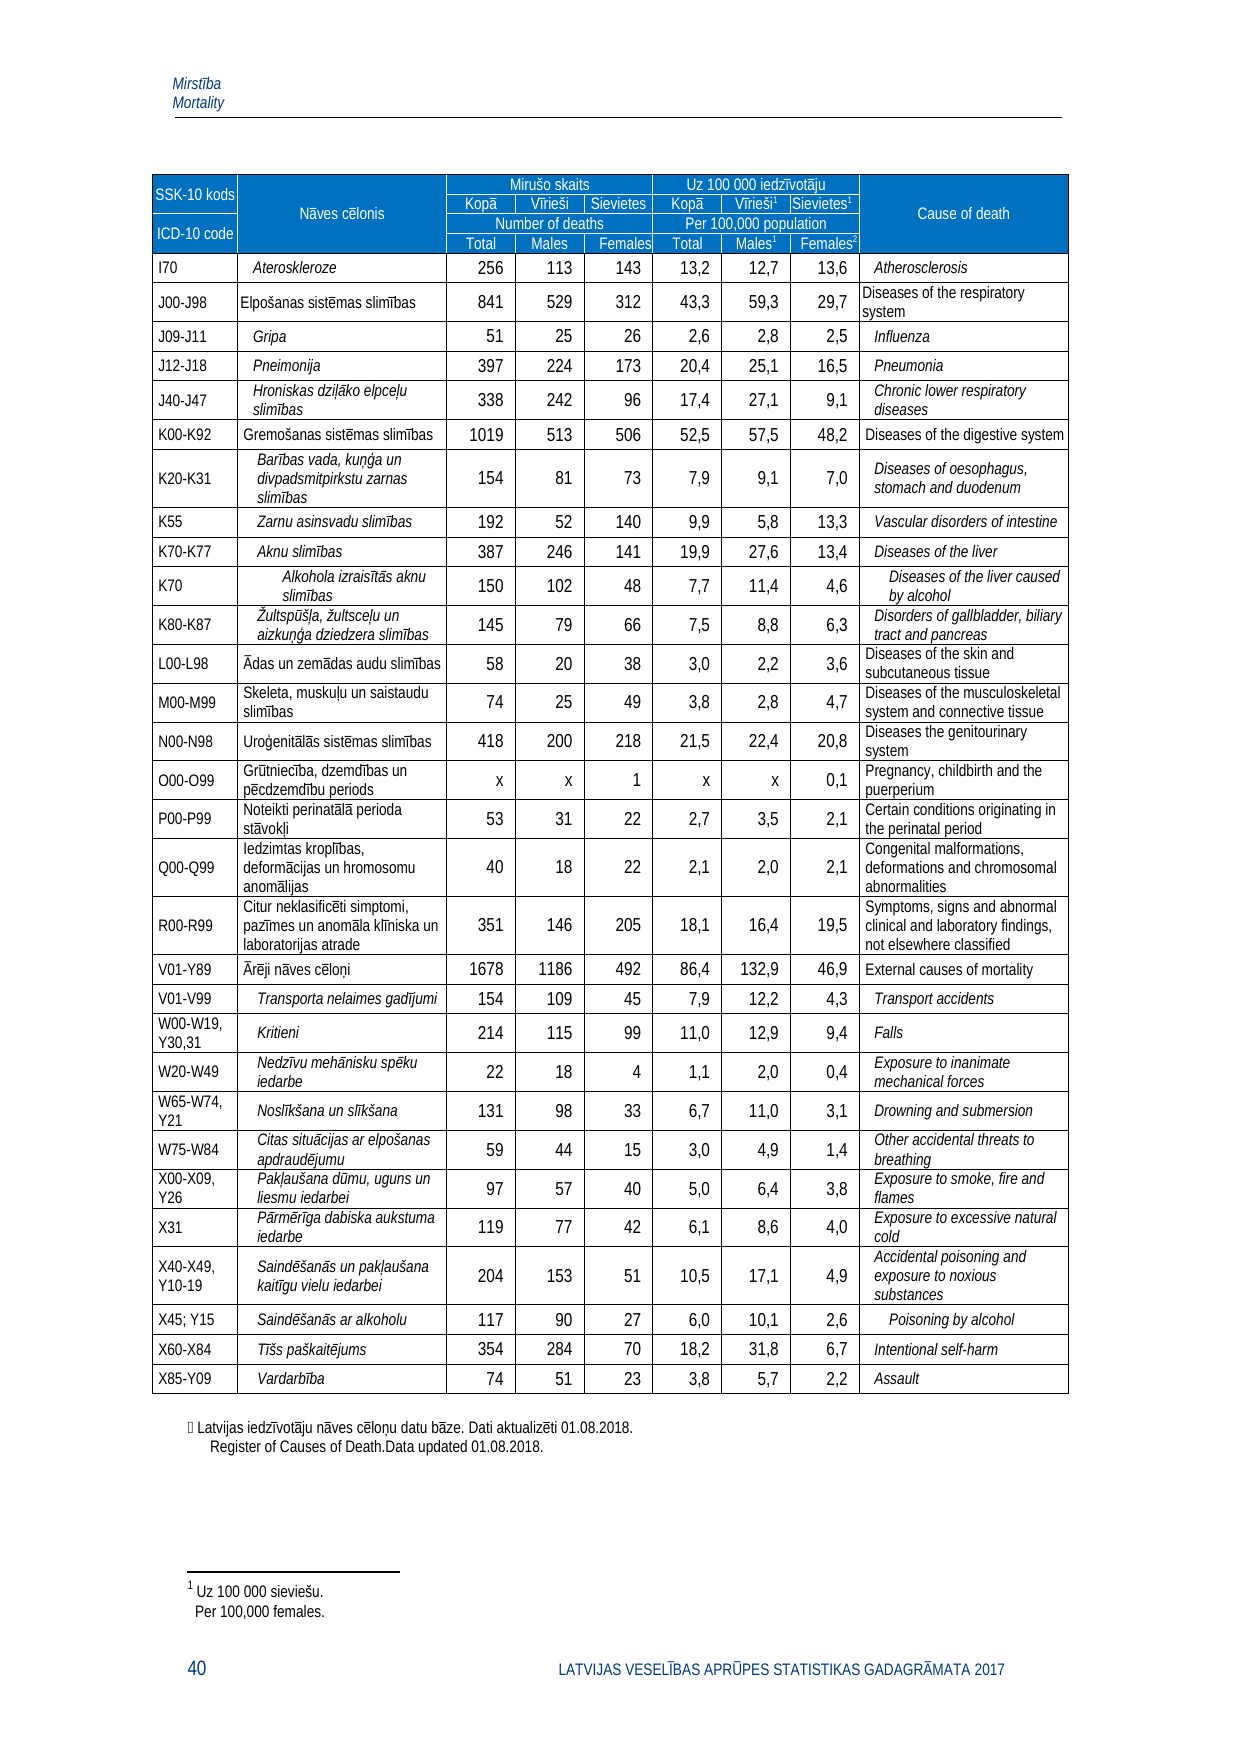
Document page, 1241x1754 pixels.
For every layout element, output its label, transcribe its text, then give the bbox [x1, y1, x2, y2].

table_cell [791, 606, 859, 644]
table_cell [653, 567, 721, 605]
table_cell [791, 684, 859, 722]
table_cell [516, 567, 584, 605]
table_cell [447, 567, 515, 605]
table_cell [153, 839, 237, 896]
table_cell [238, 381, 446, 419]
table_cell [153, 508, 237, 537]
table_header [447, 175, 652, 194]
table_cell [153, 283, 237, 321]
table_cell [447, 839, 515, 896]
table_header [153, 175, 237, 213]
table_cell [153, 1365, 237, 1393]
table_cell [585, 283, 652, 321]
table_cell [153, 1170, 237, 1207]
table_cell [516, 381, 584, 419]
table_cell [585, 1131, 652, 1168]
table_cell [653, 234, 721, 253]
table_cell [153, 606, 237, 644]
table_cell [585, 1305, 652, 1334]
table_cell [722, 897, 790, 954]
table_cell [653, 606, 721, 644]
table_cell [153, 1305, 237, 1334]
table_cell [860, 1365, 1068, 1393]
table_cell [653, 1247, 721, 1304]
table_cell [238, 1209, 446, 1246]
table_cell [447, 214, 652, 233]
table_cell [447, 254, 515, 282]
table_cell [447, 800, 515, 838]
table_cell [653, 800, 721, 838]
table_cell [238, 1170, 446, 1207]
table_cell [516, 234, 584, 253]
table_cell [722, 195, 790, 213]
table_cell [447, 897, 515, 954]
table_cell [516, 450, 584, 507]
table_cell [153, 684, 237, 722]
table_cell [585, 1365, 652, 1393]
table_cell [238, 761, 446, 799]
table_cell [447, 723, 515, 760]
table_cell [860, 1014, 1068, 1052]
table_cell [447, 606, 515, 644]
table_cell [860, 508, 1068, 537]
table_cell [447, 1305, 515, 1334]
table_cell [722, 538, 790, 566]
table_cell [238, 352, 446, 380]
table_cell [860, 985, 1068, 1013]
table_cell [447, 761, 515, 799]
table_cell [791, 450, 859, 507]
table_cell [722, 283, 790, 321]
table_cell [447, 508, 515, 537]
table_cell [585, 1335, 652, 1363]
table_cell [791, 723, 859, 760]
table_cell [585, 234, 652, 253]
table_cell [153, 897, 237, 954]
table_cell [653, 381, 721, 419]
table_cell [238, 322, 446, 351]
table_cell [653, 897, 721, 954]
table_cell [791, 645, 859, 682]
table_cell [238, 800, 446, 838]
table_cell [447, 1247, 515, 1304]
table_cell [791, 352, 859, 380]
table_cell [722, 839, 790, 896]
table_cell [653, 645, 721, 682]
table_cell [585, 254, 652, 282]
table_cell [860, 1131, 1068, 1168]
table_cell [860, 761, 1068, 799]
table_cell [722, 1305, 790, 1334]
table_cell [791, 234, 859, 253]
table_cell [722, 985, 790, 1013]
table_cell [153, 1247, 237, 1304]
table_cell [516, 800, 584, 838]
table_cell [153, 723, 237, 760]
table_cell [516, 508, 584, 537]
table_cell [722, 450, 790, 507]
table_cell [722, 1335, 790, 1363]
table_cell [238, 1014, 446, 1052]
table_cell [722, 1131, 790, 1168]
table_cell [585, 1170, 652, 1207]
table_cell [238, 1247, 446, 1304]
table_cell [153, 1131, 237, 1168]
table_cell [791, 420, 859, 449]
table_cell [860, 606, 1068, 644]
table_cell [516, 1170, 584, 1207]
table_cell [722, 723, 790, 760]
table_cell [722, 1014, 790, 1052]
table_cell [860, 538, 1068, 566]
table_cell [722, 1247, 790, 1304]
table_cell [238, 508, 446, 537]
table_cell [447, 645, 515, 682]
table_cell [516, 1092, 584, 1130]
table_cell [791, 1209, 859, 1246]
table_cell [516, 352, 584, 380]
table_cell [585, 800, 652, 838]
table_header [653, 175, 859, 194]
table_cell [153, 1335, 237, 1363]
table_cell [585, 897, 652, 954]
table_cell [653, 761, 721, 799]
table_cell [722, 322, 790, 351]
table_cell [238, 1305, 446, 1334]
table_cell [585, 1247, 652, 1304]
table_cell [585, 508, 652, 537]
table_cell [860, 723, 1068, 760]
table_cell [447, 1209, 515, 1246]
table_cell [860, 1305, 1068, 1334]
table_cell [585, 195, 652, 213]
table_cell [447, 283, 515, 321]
text Latvijas iedzīvotāju nāves cēloņu datu bāze. Dati aktualizēti 01.08.2018. [187, 1417, 1034, 1437]
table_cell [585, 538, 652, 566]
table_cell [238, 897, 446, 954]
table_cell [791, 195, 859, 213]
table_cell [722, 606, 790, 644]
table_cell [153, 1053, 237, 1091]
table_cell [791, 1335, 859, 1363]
text Register of Causes of Death.Data updated 01.08.2018. [187, 1437, 1034, 1456]
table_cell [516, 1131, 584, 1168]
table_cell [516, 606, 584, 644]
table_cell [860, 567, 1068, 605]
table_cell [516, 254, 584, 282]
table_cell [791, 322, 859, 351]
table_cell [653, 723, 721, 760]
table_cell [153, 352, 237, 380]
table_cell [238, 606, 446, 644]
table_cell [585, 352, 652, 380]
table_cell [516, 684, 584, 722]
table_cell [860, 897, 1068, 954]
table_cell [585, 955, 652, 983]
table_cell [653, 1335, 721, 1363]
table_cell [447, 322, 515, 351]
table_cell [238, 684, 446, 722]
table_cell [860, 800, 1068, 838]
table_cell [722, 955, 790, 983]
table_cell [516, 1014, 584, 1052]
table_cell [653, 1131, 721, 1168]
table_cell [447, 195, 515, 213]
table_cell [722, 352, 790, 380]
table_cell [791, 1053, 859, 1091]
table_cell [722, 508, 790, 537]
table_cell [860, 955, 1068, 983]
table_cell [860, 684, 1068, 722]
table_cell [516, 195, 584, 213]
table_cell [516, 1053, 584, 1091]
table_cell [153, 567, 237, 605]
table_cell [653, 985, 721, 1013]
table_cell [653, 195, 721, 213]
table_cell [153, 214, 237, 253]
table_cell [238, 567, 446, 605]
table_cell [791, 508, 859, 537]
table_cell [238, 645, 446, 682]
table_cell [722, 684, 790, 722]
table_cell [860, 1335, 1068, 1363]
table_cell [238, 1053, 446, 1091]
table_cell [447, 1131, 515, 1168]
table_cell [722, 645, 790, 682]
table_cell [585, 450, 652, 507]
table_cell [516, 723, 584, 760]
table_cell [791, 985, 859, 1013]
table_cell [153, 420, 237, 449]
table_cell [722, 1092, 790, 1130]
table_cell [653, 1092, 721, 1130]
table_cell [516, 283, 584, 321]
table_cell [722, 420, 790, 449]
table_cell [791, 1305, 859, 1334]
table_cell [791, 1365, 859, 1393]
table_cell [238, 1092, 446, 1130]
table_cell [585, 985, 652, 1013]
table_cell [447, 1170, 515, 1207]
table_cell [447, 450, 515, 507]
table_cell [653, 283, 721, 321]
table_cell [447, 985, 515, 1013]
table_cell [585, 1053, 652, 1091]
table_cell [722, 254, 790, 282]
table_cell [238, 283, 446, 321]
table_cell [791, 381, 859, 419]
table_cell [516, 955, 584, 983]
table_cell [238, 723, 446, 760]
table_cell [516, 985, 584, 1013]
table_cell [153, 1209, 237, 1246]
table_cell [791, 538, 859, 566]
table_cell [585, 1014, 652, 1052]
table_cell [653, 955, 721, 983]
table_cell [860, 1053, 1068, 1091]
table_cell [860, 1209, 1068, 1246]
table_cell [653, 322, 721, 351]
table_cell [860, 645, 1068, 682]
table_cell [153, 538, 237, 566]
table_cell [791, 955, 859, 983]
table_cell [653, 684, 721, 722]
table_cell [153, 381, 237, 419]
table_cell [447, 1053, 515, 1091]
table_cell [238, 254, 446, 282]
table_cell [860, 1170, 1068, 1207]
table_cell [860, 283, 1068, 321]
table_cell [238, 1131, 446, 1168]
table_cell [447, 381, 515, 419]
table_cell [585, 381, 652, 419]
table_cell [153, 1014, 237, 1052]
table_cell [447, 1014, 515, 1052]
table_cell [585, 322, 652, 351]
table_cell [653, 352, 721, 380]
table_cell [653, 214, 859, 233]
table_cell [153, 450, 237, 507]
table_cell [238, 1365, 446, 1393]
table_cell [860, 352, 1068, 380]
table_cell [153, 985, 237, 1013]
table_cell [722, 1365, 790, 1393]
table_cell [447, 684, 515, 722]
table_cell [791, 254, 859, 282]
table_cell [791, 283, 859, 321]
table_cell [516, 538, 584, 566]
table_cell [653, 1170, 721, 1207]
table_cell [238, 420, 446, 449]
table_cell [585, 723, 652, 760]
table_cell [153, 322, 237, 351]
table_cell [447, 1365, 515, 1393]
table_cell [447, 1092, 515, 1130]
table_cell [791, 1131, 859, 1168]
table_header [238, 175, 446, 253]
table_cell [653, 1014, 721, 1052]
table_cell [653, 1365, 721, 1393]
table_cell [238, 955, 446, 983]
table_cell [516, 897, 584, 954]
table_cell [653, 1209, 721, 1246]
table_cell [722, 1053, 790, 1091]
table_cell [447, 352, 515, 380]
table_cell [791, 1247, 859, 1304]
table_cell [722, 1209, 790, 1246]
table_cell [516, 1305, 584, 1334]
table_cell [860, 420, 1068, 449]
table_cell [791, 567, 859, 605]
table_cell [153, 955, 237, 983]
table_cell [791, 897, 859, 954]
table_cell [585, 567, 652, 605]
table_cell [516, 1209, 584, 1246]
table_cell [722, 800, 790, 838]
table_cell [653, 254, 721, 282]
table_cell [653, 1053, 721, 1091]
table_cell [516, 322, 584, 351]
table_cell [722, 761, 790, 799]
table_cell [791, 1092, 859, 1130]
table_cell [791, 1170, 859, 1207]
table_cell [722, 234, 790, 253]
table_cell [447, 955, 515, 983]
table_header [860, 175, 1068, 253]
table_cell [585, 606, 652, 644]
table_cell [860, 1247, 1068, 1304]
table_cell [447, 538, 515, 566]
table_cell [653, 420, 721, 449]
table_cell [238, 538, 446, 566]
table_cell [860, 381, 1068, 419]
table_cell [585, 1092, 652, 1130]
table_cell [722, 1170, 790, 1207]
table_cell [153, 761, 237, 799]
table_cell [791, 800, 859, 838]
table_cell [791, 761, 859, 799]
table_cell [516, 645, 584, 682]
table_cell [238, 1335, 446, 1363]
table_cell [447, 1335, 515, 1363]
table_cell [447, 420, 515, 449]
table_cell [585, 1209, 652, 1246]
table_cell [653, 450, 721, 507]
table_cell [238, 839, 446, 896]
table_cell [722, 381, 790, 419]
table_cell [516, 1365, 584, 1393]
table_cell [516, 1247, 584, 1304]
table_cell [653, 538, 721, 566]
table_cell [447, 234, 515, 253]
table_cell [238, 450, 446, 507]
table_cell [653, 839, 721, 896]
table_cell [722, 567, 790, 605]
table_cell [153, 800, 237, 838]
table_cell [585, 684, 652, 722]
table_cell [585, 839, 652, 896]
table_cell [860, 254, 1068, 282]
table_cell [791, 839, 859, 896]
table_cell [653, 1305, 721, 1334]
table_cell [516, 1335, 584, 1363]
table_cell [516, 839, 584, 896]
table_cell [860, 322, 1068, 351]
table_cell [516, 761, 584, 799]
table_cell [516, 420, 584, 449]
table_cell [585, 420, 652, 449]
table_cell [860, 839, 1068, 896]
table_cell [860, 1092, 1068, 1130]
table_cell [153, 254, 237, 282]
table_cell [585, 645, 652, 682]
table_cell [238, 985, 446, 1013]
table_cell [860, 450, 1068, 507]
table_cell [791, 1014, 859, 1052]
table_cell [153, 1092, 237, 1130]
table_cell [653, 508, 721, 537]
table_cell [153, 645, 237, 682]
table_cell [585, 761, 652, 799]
